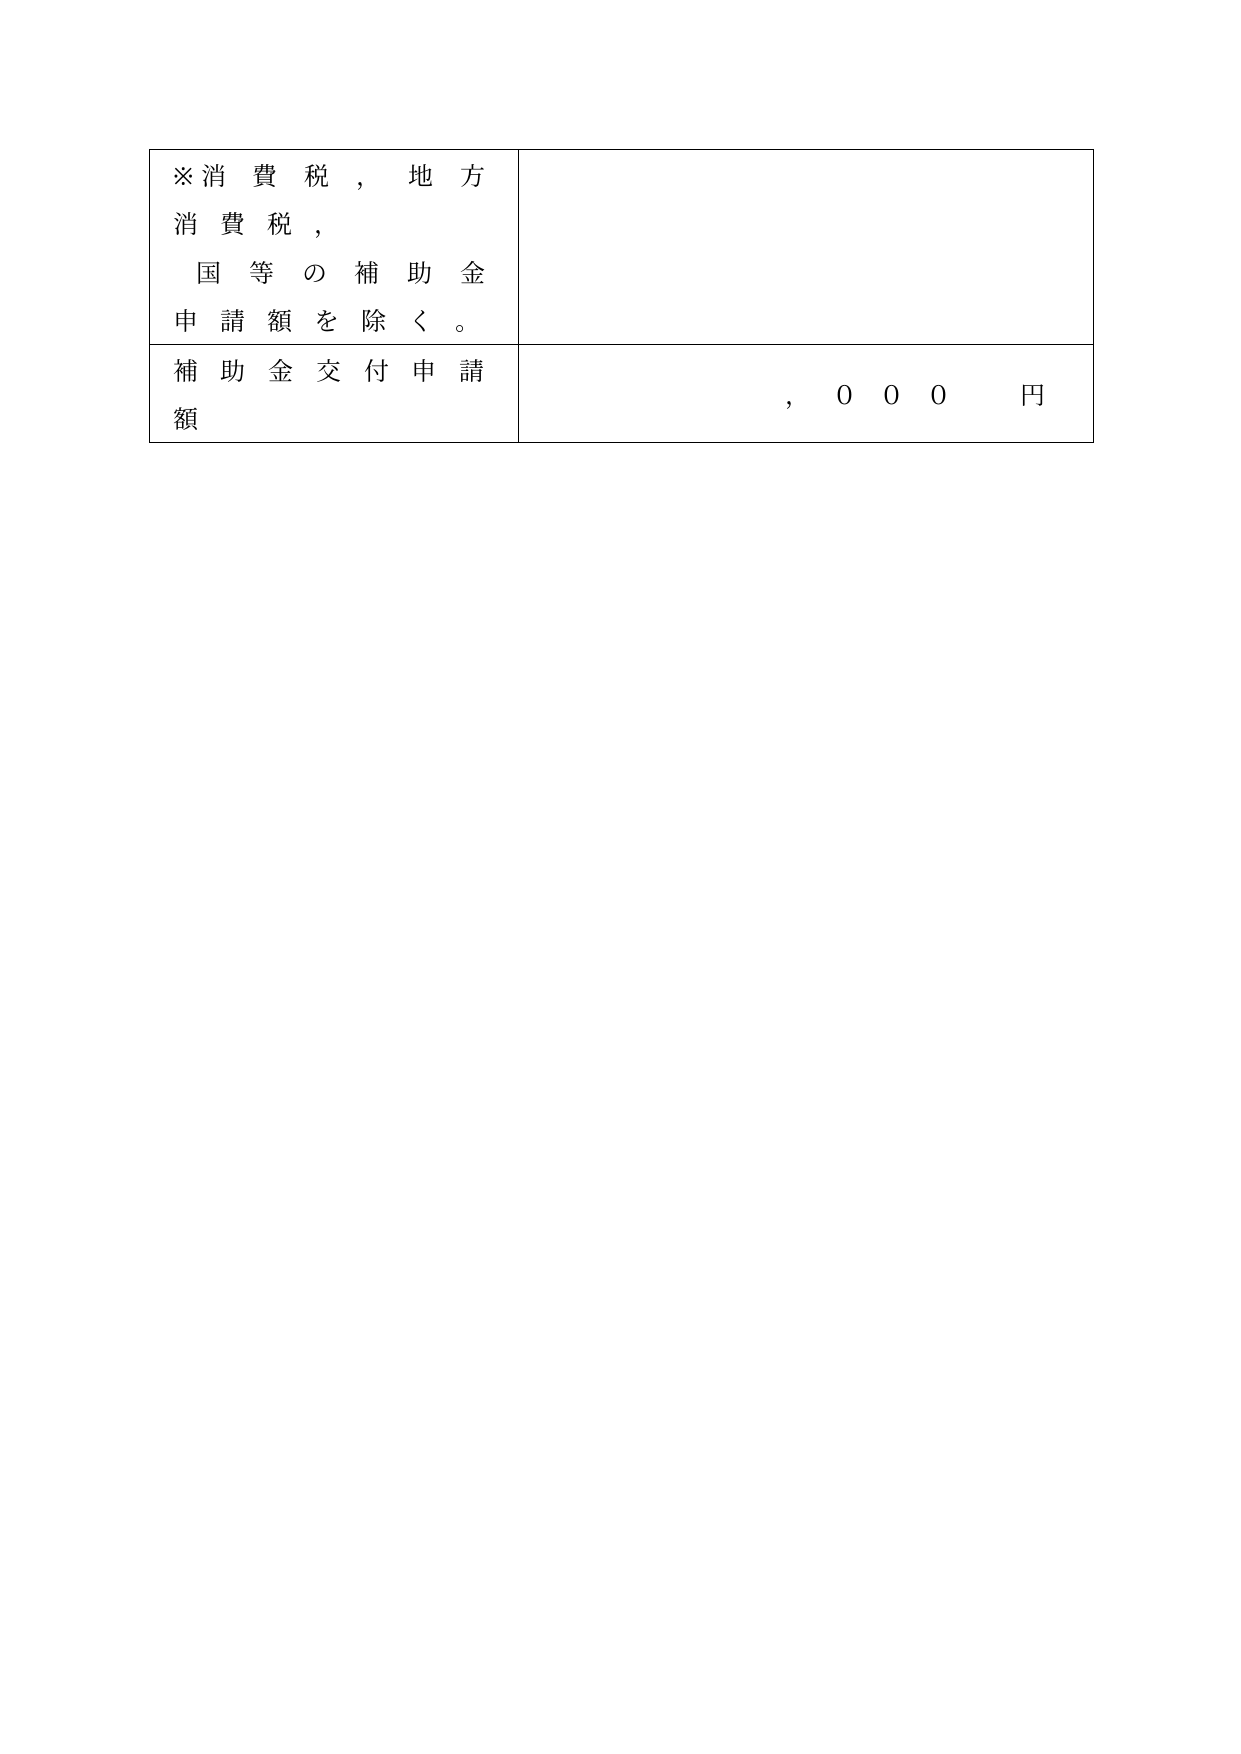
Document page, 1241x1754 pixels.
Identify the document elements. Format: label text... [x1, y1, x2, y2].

table_cell 円 [519, 150, 1093, 344]
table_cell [150, 150, 518, 344]
table_cell 補助金交付申請額 [150, 345, 518, 442]
table_cell ，０００ 円 [519, 345, 1093, 442]
